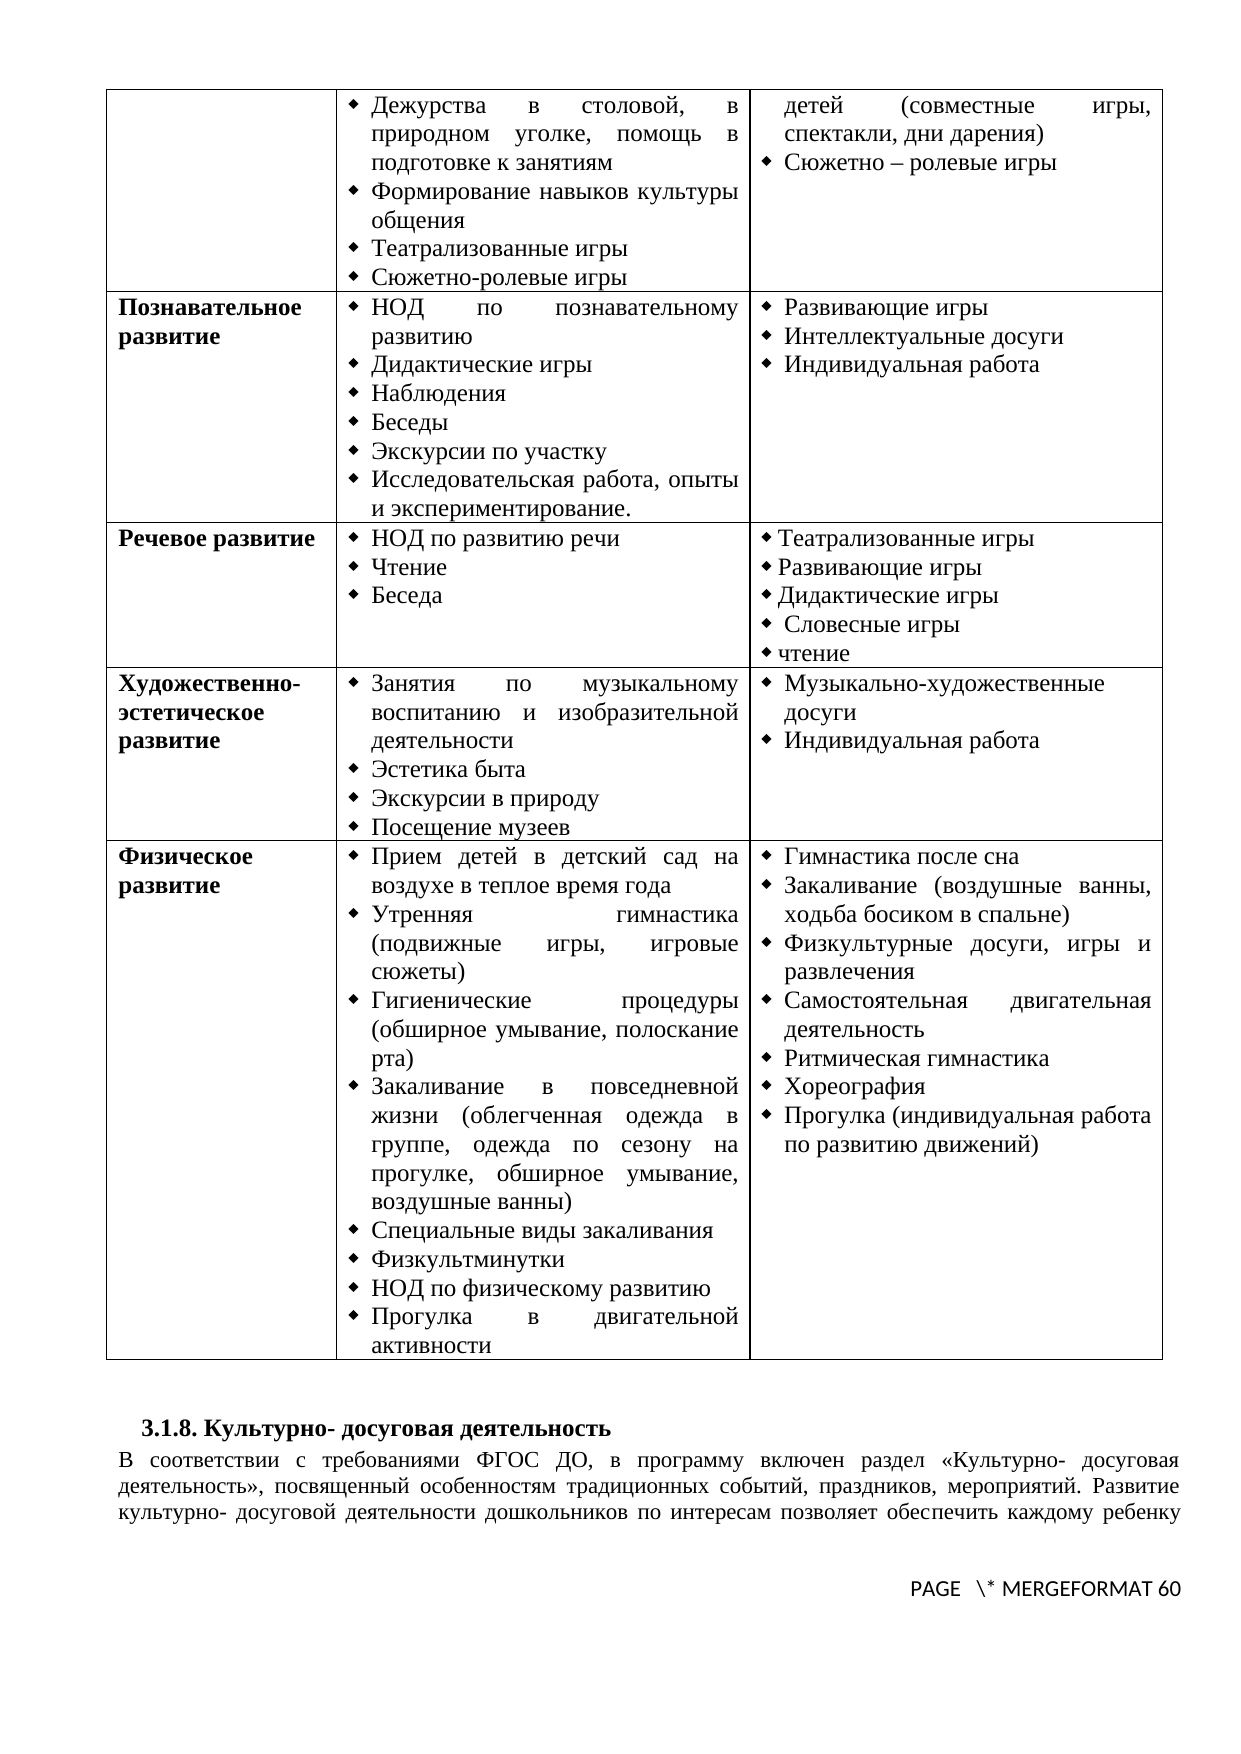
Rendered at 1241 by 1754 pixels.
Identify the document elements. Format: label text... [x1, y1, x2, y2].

table_cell Гимнастика после сна Закаливание (воздушные ванны, ходьба босиком в спальне) Физкультурные досуги, игры и развлечения Самостоятельная двигательная деятельность Ритмическая гимнастика Хореография Прогулка (индивидуальная работа по развитию движений) [751, 841, 1162, 1359]
table_cell Музыкально-художественные досуги Индивидуальная работа [751, 668, 1162, 840]
text 3.1.8. Культурно- досуговая деятельность [141, 1413, 1181, 1441]
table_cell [337, 90, 749, 291]
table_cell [107, 90, 336, 291]
table_cell Речевое развитие [107, 523, 336, 667]
table_cell Физическое развитие [107, 841, 336, 1359]
table_cell Прием детей в детский сад на воздухе в теплое время года Утренняя гимнастика (подвижные игры, игровые сюжеты) Гигиенические процедуры (обширное умывание, полоскание рта) Закаливание в повседневной жизни (облегченная одежда в группе, одежда по сезону на прогулке, обширное умывание, воздушные ванны) Специальные виды закаливания Физкультминутки НОД по физическому развитию Прогулка в двигательной активности [337, 841, 749, 1359]
table_cell Познавательное развитие [107, 292, 336, 522]
table_cell Театрализованные игры Развивающие игры Дидактические игры Словесные игры чтение [751, 523, 1162, 667]
table_cell Художественно-эстетическое развитие [107, 668, 336, 840]
table_cell НОД по развитию речи Чтение Беседа [337, 523, 749, 667]
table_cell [751, 90, 1162, 291]
table_cell Занятия по музыкальному воспитанию и изобразительной деятельности Эстетика быта Экскурсии в природу Посещение музеев [337, 668, 749, 840]
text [118, 1446, 1181, 1525]
table_cell Развивающие игры Интеллектуальные досуги Индивидуальная работа [751, 292, 1162, 522]
table_cell НОД по познавательному развитию Дидактические игры Наблюдения Беседы Экскурсии по участку Исследовательская работа, опыты и экспериментирование. [337, 292, 749, 522]
